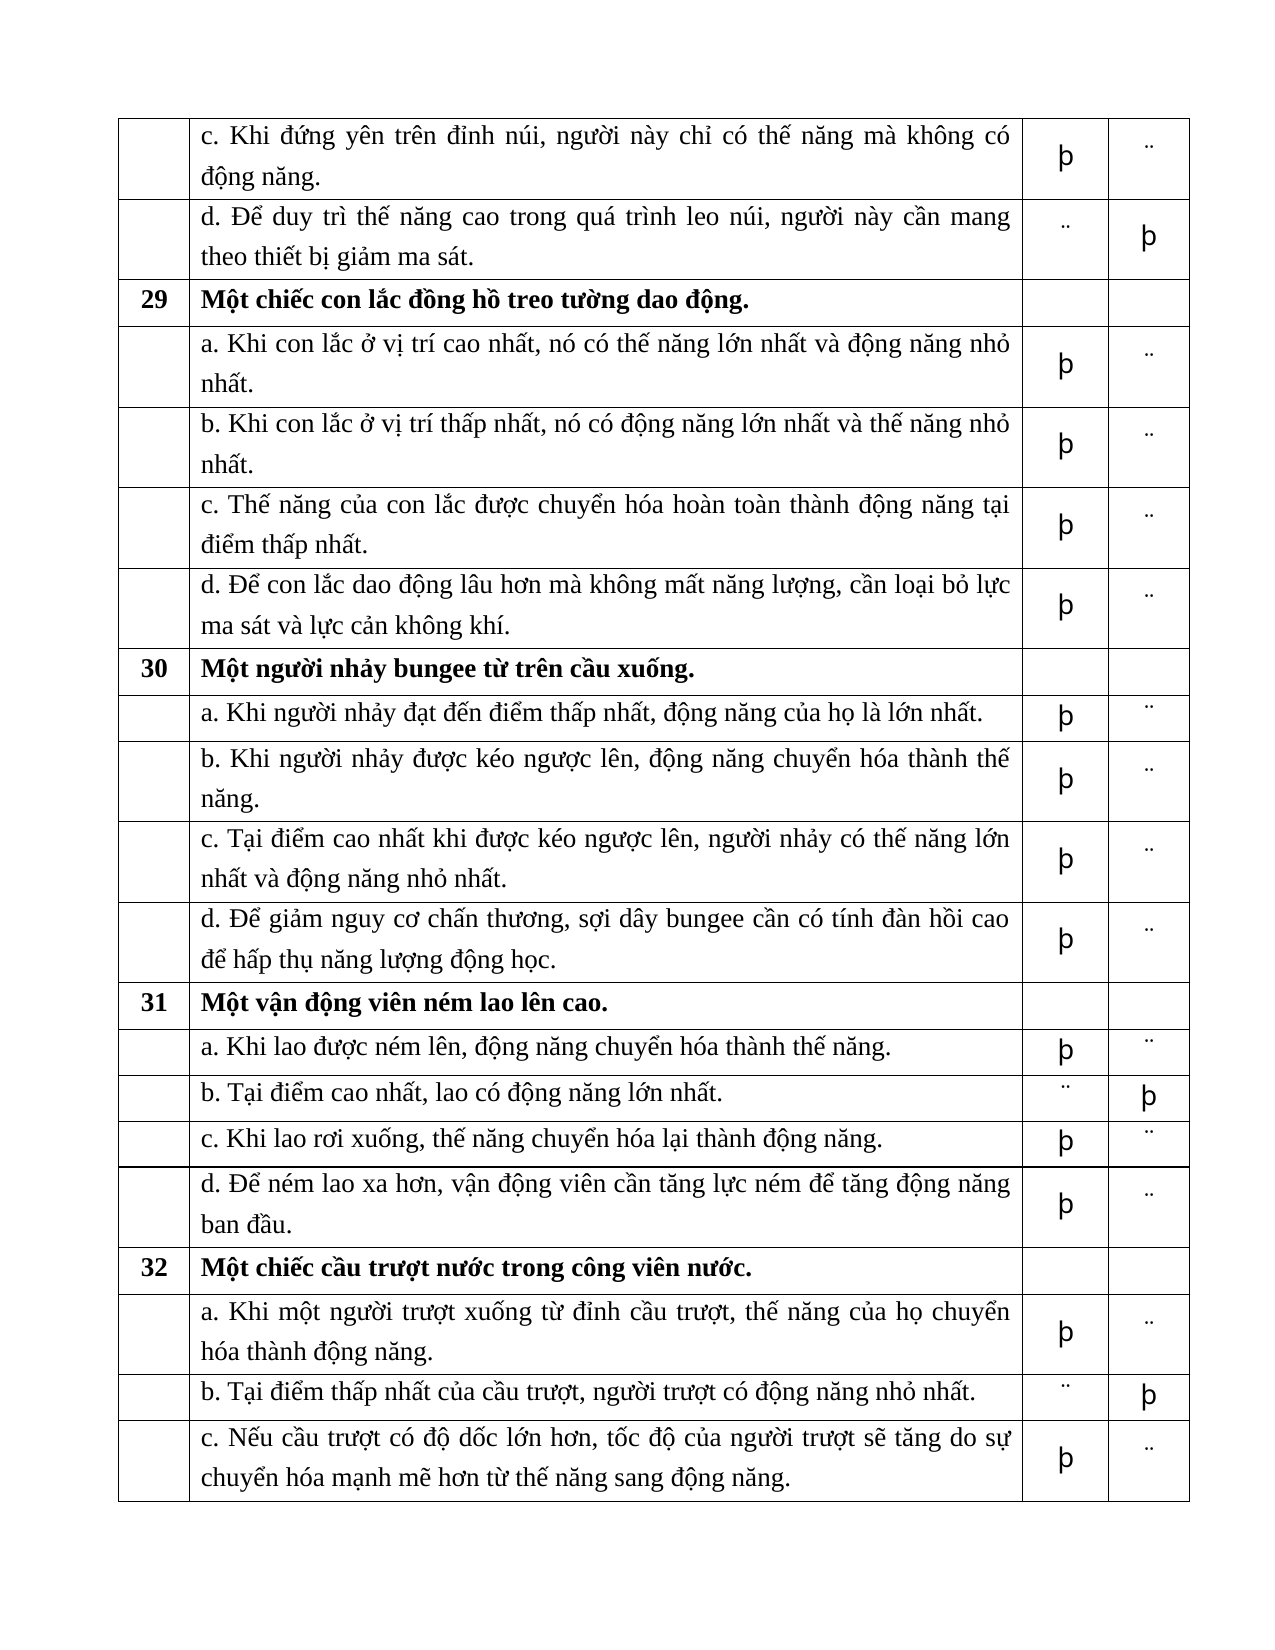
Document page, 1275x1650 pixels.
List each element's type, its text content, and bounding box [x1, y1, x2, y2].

table_cell ¨ [1109, 569, 1189, 648]
table_cell 30 [119, 649, 189, 695]
table_cell ¨ [1109, 1030, 1189, 1075]
table_cell [1023, 649, 1108, 695]
table_cell [119, 903, 189, 982]
table_cell [119, 1122, 189, 1166]
table_cell [119, 1076, 189, 1121]
table_cell ¨ [1109, 1421, 1189, 1501]
table_cell [119, 1030, 189, 1075]
table_cell ¨ [1109, 1295, 1189, 1374]
table_cell ¨ [1109, 1168, 1189, 1247]
table_cell [119, 569, 189, 648]
table_cell [119, 696, 189, 741]
table_cell ¨ [1109, 742, 1189, 821]
table_cell ¨ [1023, 1375, 1108, 1420]
table_cell [119, 1375, 189, 1420]
table_cell þ [1023, 903, 1108, 982]
table_cell [119, 200, 189, 279]
table_cell Một chiếc cầu trượt nước trong công viên nước. [190, 1248, 1022, 1294]
table_cell [1023, 1248, 1108, 1294]
table_cell d. Để giảm nguy cơ chấn thương, sợi dây bungee cần có tính đàn hồi cao để hấp thụ năng lượng động học. [190, 903, 1022, 982]
table_cell [119, 327, 189, 407]
table_cell [119, 822, 189, 902]
table_cell þ [1109, 1375, 1189, 1420]
table_cell þ [1109, 1076, 1189, 1121]
table_cell [1109, 983, 1189, 1029]
table_cell c. Khi lao rơi xuống, thế năng chuyển hóa lại thành động năng. [190, 1122, 1022, 1166]
table_cell þ [1023, 1168, 1108, 1247]
table_cell 32 [119, 1248, 189, 1294]
table_cell [1109, 280, 1189, 326]
table_cell ¨ [1109, 822, 1189, 902]
table_cell [119, 1421, 189, 1501]
table_cell þ [1023, 742, 1108, 821]
table_cell þ [1023, 696, 1108, 741]
table_cell þ [1023, 408, 1108, 487]
table_cell 29 [119, 280, 189, 326]
table_cell 31 [119, 983, 189, 1029]
table_cell þ [1023, 488, 1108, 567]
table_cell [119, 119, 189, 198]
table_cell [1023, 280, 1108, 326]
table_cell ¨ [1023, 200, 1108, 279]
table_cell b. Tại điểm thấp nhất của cầu trượt, người trượt có động năng nhỏ nhất. [190, 1375, 1022, 1420]
table_cell Một người nhảy bungee từ trên cầu xuống. [190, 649, 1022, 695]
table_cell [1023, 983, 1108, 1029]
table_cell þ [1109, 200, 1189, 279]
table_cell þ [1023, 569, 1108, 648]
table_cell þ [1023, 1030, 1108, 1075]
table_cell ¨ [1109, 903, 1189, 982]
table_cell d. Để con lắc dao động lâu hơn mà không mất năng lượng, cần loại bỏ lực ma sát và lực cản không khí. [190, 569, 1022, 648]
table_cell d. Để duy trì thế năng cao trong quá trình leo núi, người này cần mang theo thiết bị giảm ma sát. [190, 200, 1022, 279]
table_cell [119, 488, 189, 567]
table_cell d. Để ném lao xa hơn, vận động viên cần tăng lực ném để tăng động năng ban đầu. [190, 1168, 1022, 1247]
table_cell ¨ [1023, 1076, 1108, 1121]
table_cell [119, 1295, 189, 1374]
table_cell ¨ [1109, 408, 1189, 487]
table_cell ¨ [1109, 1122, 1189, 1166]
table_cell ¨ [1109, 327, 1189, 407]
table_cell b. Khi con lắc ở vị trí thấp nhất, nó có động năng lớn nhất và thế năng nhỏ nhất. [190, 408, 1022, 487]
table_cell ¨ [1109, 696, 1189, 741]
table_cell b. Tại điểm cao nhất, lao có động năng lớn nhất. [190, 1076, 1022, 1121]
table_cell [1109, 649, 1189, 695]
table_cell [119, 742, 189, 821]
table_cell a. Khi một người trượt xuống từ đỉnh cầu trượt, thế năng của họ chuyển hóa thành động năng. [190, 1295, 1022, 1374]
table_cell a. Khi lao được ném lên, động năng chuyển hóa thành thế năng. [190, 1030, 1022, 1075]
table_cell þ [1023, 1295, 1108, 1374]
table_cell c. Tại điểm cao nhất khi được kéo ngược lên, người nhảy có thế năng lớn nhất và động năng nhỏ nhất. [190, 822, 1022, 902]
table_cell b. Khi người nhảy được kéo ngược lên, động năng chuyển hóa thành thế năng. [190, 742, 1022, 821]
table_cell ¨ [1109, 488, 1189, 567]
table_cell a. Khi người nhảy đạt đến điểm thấp nhất, động năng của họ là lớn nhất. [190, 696, 1022, 741]
table_cell þ [1023, 1122, 1108, 1166]
table_cell þ [1023, 822, 1108, 902]
table_cell Một chiếc con lắc đồng hồ treo tường dao động. [190, 280, 1022, 326]
table_cell c. Thế năng của con lắc được chuyển hóa hoàn toàn thành động năng tại điểm thấp nhất. [190, 488, 1022, 567]
table_cell c. Khi đứng yên trên đỉnh núi, người này chỉ có thế năng mà không có động năng. [190, 119, 1022, 198]
table_cell c. Nếu cầu trượt có độ dốc lớn hơn, tốc độ của người trượt sẽ tăng do sự chuyển hóa mạnh mẽ hơn từ thế năng sang động năng. [190, 1421, 1022, 1501]
table_cell þ [1023, 327, 1108, 407]
table_cell þ [1023, 119, 1108, 198]
table_cell þ [1023, 1421, 1108, 1501]
table_cell [119, 408, 189, 487]
table_cell a. Khi con lắc ở vị trí cao nhất, nó có thế năng lớn nhất và động năng nhỏ nhất. [190, 327, 1022, 407]
table_cell [119, 1168, 189, 1247]
table_cell [1109, 1248, 1189, 1294]
table_cell Một vận động viên ném lao lên cao. [190, 983, 1022, 1029]
table_cell ¨ [1109, 119, 1189, 198]
